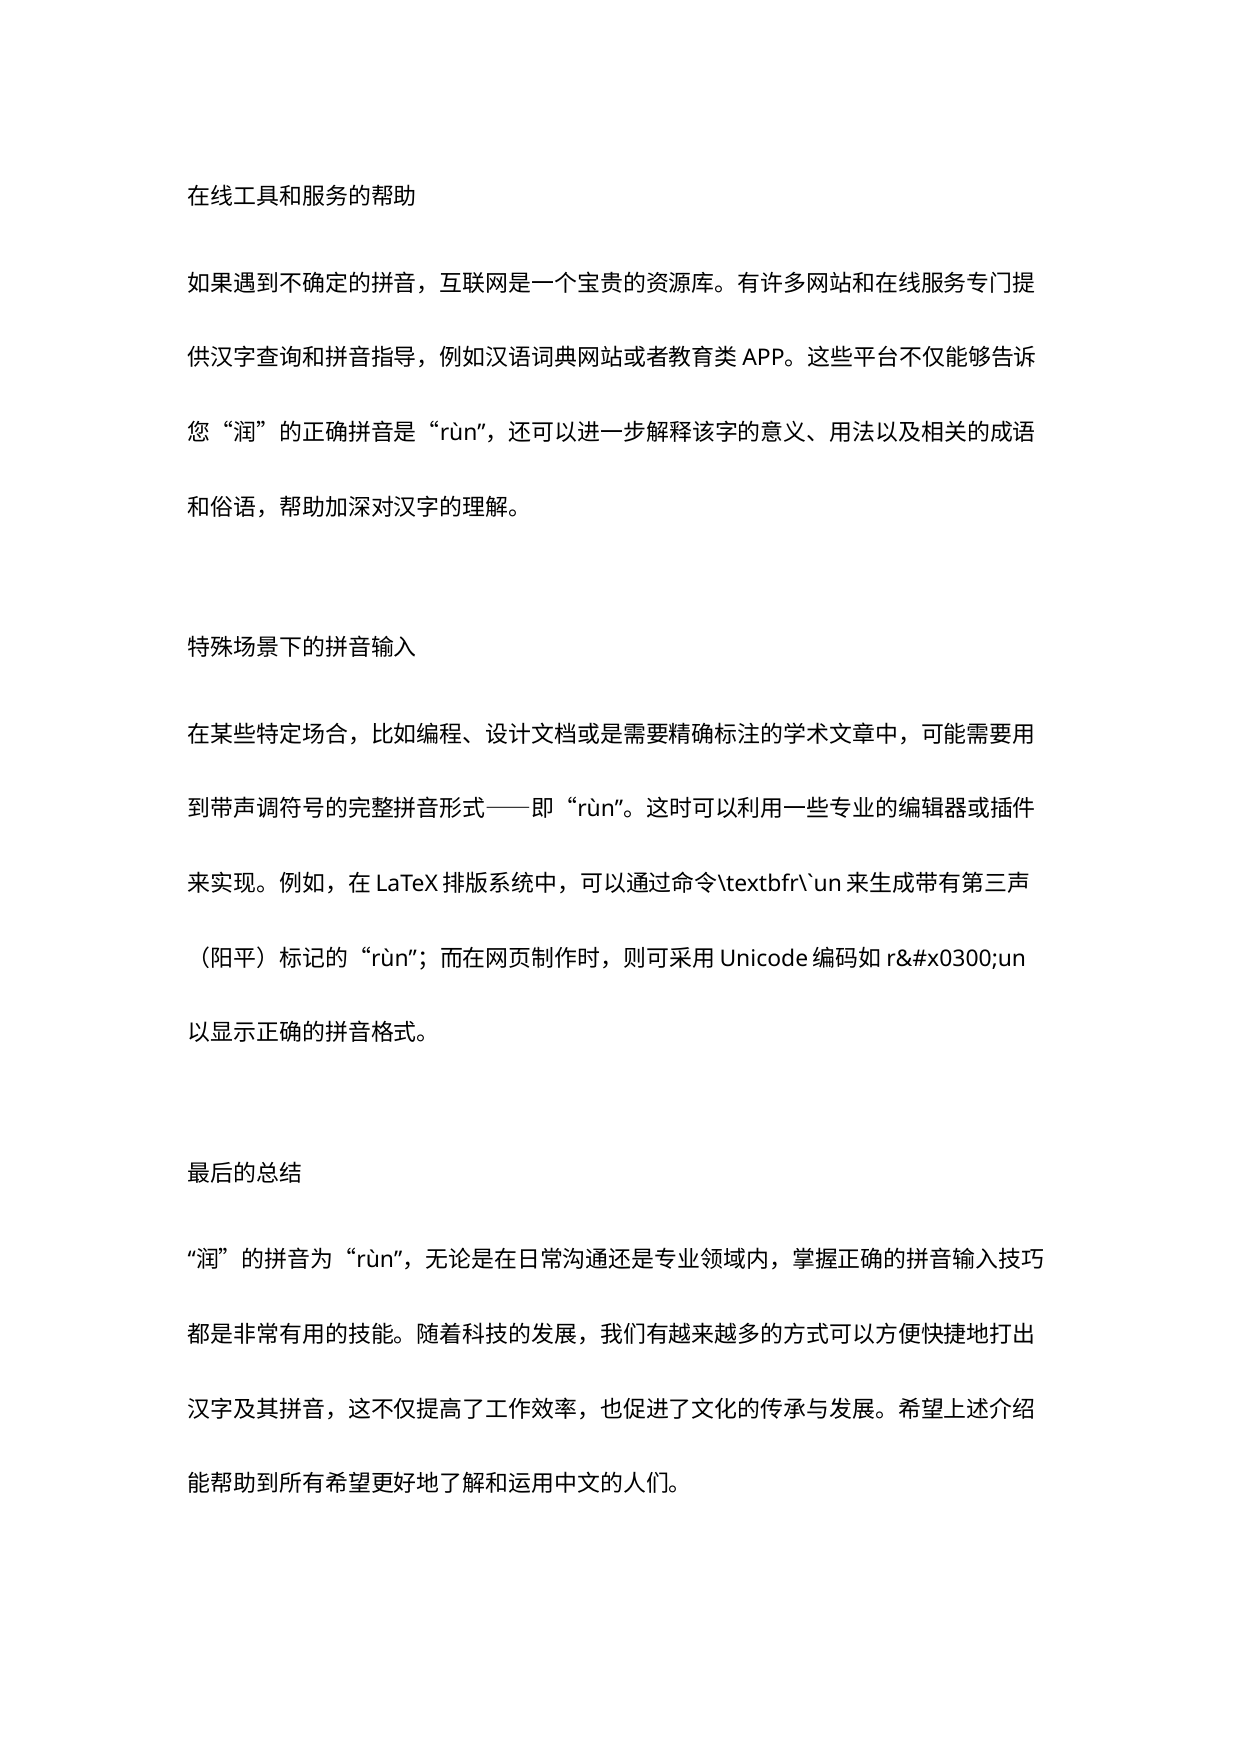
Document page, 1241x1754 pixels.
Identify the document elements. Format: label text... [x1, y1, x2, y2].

text 在线工具和服务的帮助 [187, 162, 1053, 227]
text 特殊场景下的拼音输入 [187, 613, 1053, 678]
text “润”的拼音为“rùn”，无论是在日常沟通还是专业领域内，掌握正确的拼音输入技巧都是非常有用的技能。随着科技的发展，我们有越来越多的方式可以方便快捷地打出汉字及其拼音，这不仅提高了工作效率，也促进了文化的传承与发展。希望上述介绍能帮助到所有希望更好地了解和运用中文的人们。 [187, 1225, 1053, 1514]
text 最后的总结 [187, 1139, 1053, 1204]
text 在某些特定场合，比如编程、设计文档或是需要精确标注的学术文章中，可能需要用到带声调符号的完整拼音形式——即“rùn”。这时可以利用一些专业的编辑器或插件来实现。例如，在LaTeX排版系统中，可以通过命令\textbfr\`un来生成带有第三声（阳平）标记的“rùn”；而在网页制作时，则可采用Unicode编码如r&#x0300;un以显示正确的拼音格式。 [187, 699, 1053, 1063]
text 如果遇到不确定的拼音，互联网是一个宝贵的资源库。有许多网站和在线服务专门提供汉字查询和拼音指导，例如汉语词典网站或者教育类APP。这些平台不仅能够告诉您“润”的正确拼音是“rùn”，还可以进一步解释该字的意义、用法以及相关的成语和俗语，帮助加深对汉字的理解。 [187, 248, 1053, 538]
